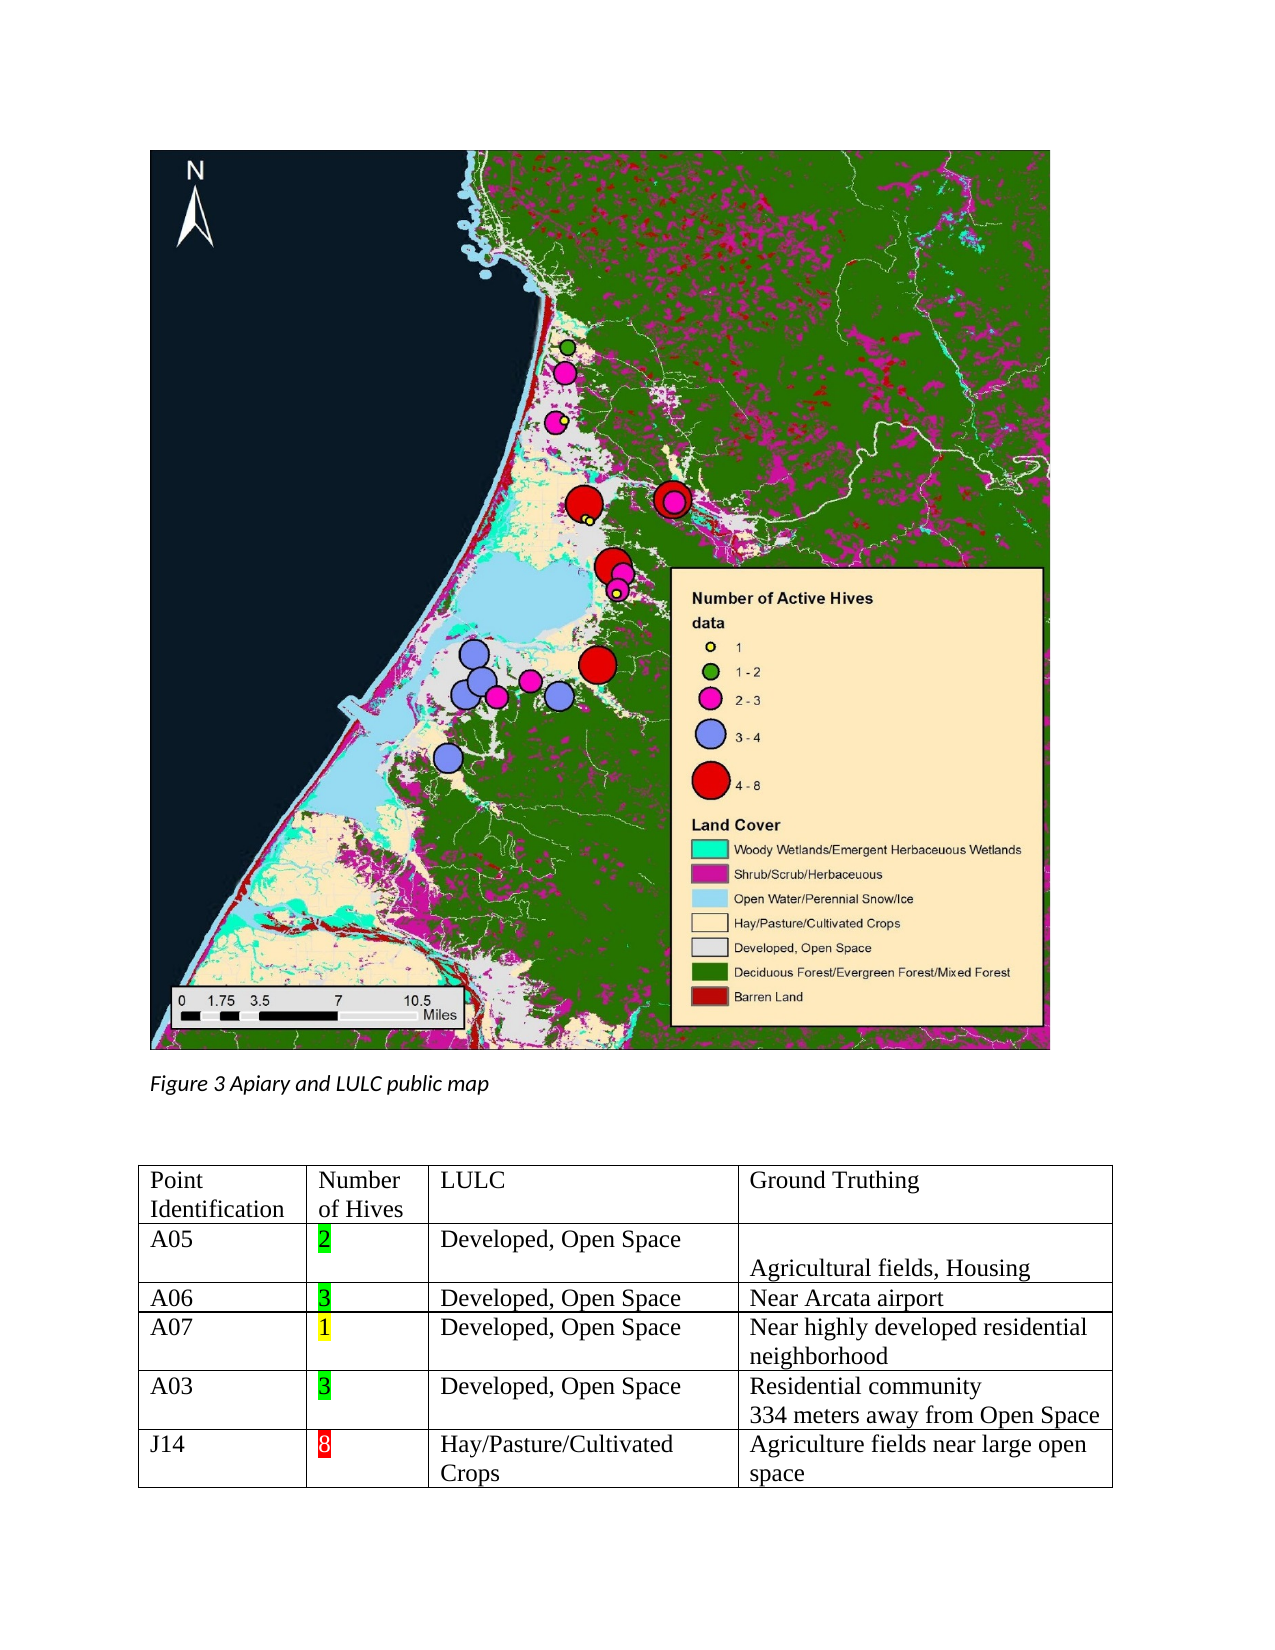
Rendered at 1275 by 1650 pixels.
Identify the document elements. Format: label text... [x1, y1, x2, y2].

table_header Ground Truthing [739, 1166, 1112, 1223]
table_cell 2 [307, 1224, 428, 1282]
table_cell A03 [139, 1371, 306, 1428]
table_cell J14 [139, 1430, 306, 1487]
table_cell Near Arcata airport [739, 1283, 1112, 1311]
table_cell Agriculture fields near large open space [739, 1430, 1112, 1487]
table_cell Near highly developed residential neighborhood [739, 1313, 1112, 1370]
table_cell A07 [139, 1313, 306, 1370]
table_cell A06 [139, 1283, 306, 1311]
table_cell Agricultural fields, Housing [739, 1224, 1112, 1282]
table_header Point Identification [139, 1166, 306, 1223]
table_cell Developed, Open Space [429, 1224, 738, 1282]
table_header Number of Hives [307, 1166, 428, 1223]
table_cell Developed, Open Space [429, 1283, 738, 1311]
table_header LULC [429, 1166, 738, 1223]
table_cell Hay/Pasture/Cultivated Crops [429, 1430, 738, 1487]
table_cell Developed, Open Space [429, 1371, 738, 1428]
table_cell 8 [307, 1430, 428, 1487]
table_cell 3 [331, 1283, 428, 1311]
table_cell 1 [307, 1313, 428, 1370]
picture [150, 150, 1050, 1050]
table_cell Residential community 334 meters away from Open Space [739, 1371, 1112, 1428]
text Figure 3 Apiary and LULC public map [150, 1069, 1125, 1097]
table_cell A05 [139, 1224, 306, 1282]
table_cell Developed, Open Space [429, 1313, 738, 1370]
table_cell 3 [307, 1371, 428, 1428]
